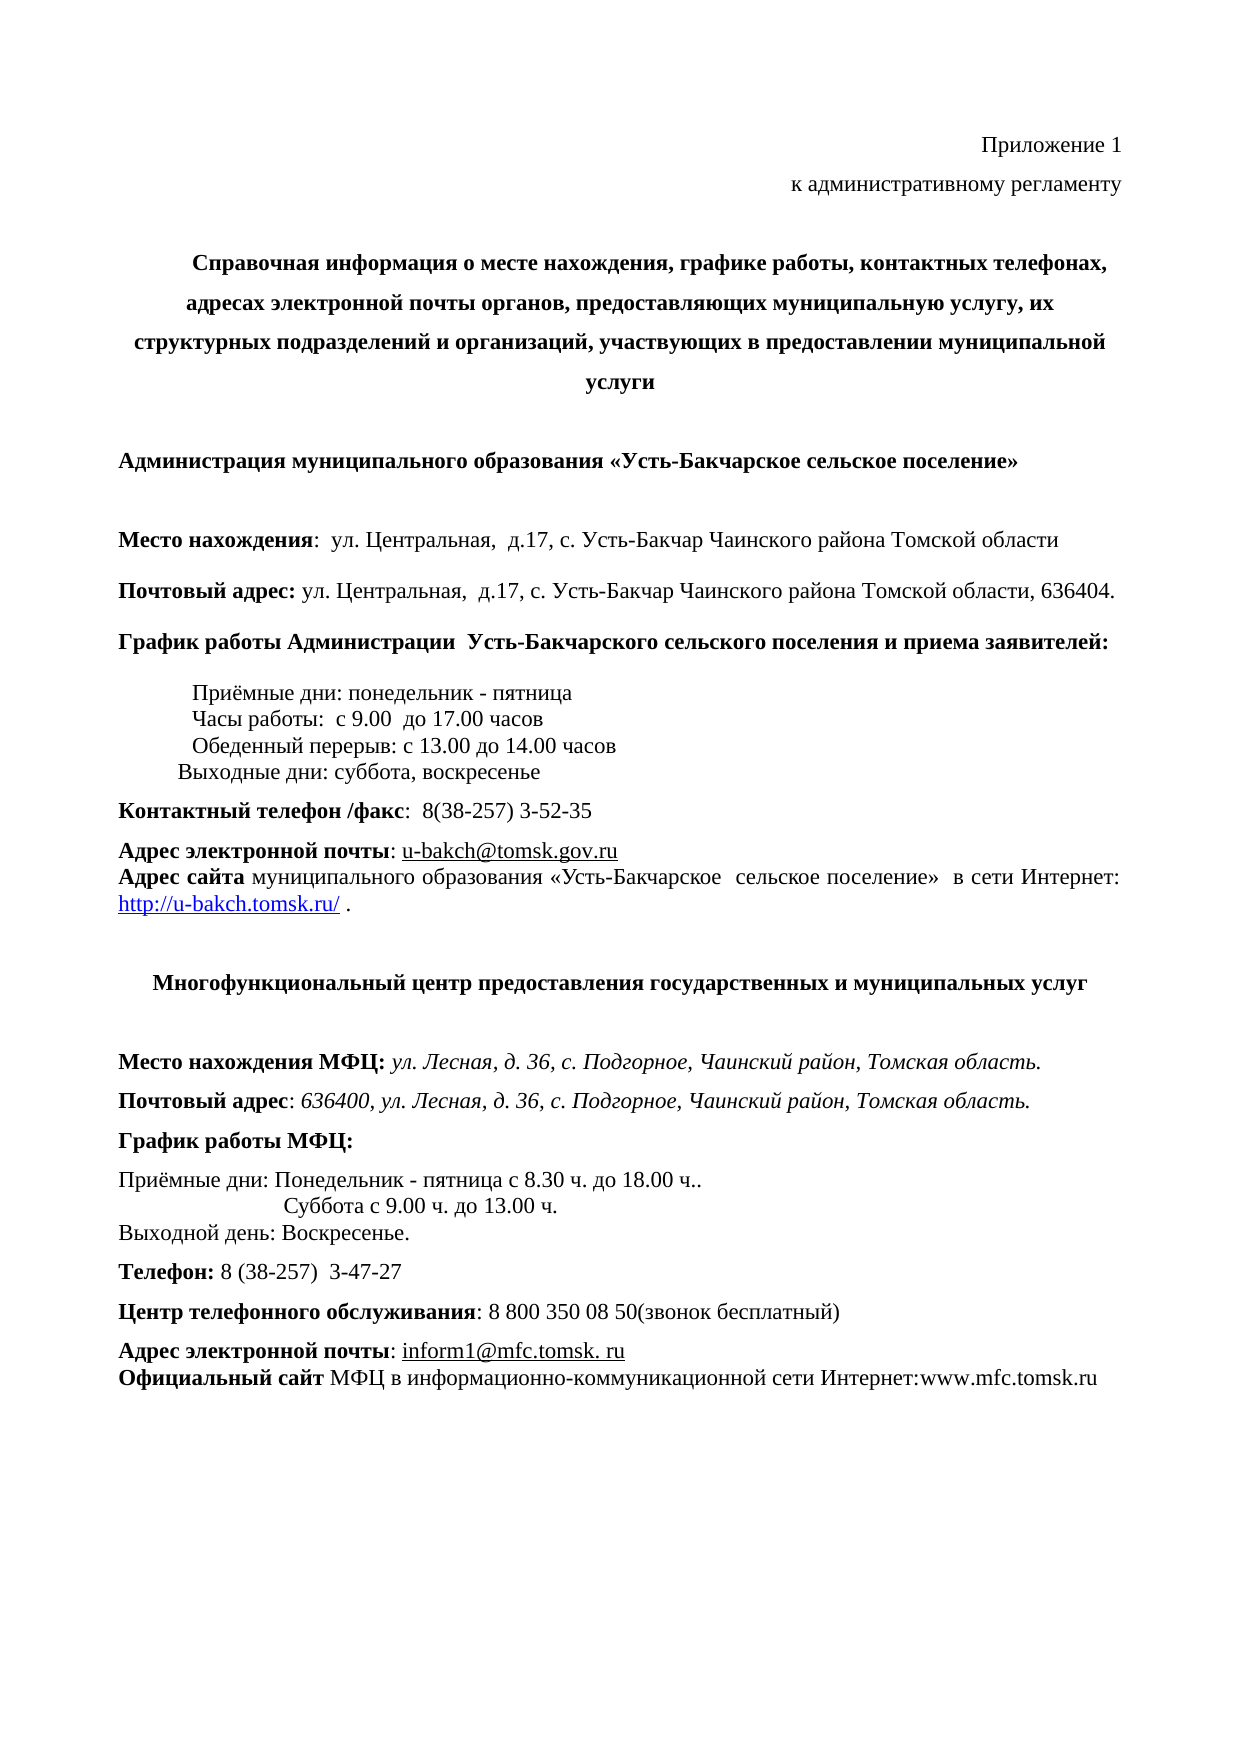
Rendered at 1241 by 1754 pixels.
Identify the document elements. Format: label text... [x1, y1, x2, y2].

text Приёмные дни: Понедельник - пятница с 8.30 ч. до 18.00 ч.. [118, 1166, 1122, 1192]
text Приёмные дни: понедельник - пятница [118, 679, 1122, 705]
text Многофункциональный центр предоставления государственных и муниципальных услуг [118, 969, 1122, 995]
text к административному регламенту [118, 171, 1122, 197]
text Контактный телефон /факс: 8(38-257) 3-52-35 [118, 797, 1122, 824]
text Приложение 1 [118, 131, 1122, 157]
text Адрес сайта муниципального образования «Усть-Бакчарское сельское поселение» в сети Интернет: http://u-bakch.tomsk.ru/ . [118, 863, 1122, 916]
text Суббота с 9.00 ч. до 13.00 ч. [118, 1192, 1122, 1219]
text Администрация муниципального образования «Усть-Бакчарское сельское поселение» [118, 447, 1122, 473]
text Почтовый адрес: ул. Центральная, д.17, с. Усть-Бакчар Чаинского района Томской области, 636404. [118, 577, 1122, 603]
text Адрес электронной почты: inform1@mfc.tomsk. ru [118, 1337, 1122, 1364]
text График работы Администрации Усть-Бакчарского сельского поселения и приема заявителей: [118, 628, 1122, 654]
text Справочная информация о месте нахождения, графике работы, контактных телефонах, адресах электронной почты органов, предоставляющих муниципальную услугу, их структурных подразделений и организаций, участвующих в предоставлении муниципальной услуги [118, 249, 1122, 394]
text Место нахождения: ул. Центральная, д.17, с. Усть-Бакчар Чаинского района Томской области [118, 526, 1122, 552]
text График работы МФЦ: [118, 1127, 1122, 1153]
text Официальный сайт МФЦ в информационно-коммуникационной сети Интернет:www.mfc.tomsk.ru [118, 1364, 1122, 1390]
text Центр телефонного обслуживания: 8 800 350 08 50(звонок бесплатный) [118, 1298, 1122, 1324]
text Адрес электронной почты: u-bakch@tomsk.gov.ru [118, 837, 1122, 863]
text Выходные дни: суббота, воскресенье [118, 758, 1122, 784]
text Почтовый адрес: 636400, ул. Лесная, д. 36, с. Подгорное, Чаинский район, Томская область. [118, 1087, 1122, 1113]
text Место нахождения МФЦ: ул. Лесная, д. 36, с. Подгорное, Чаинский район, Томская область. [118, 1048, 1122, 1074]
text Часы работы: с 9.00 до 17.00 часов Обеденный перерыв: с 13.00 до 14.00 часов [118, 705, 1122, 758]
text Выходной день: Воскресенье. [118, 1219, 1122, 1245]
text Телефон: 8 (38-257) 3-47-27 [118, 1258, 1122, 1285]
